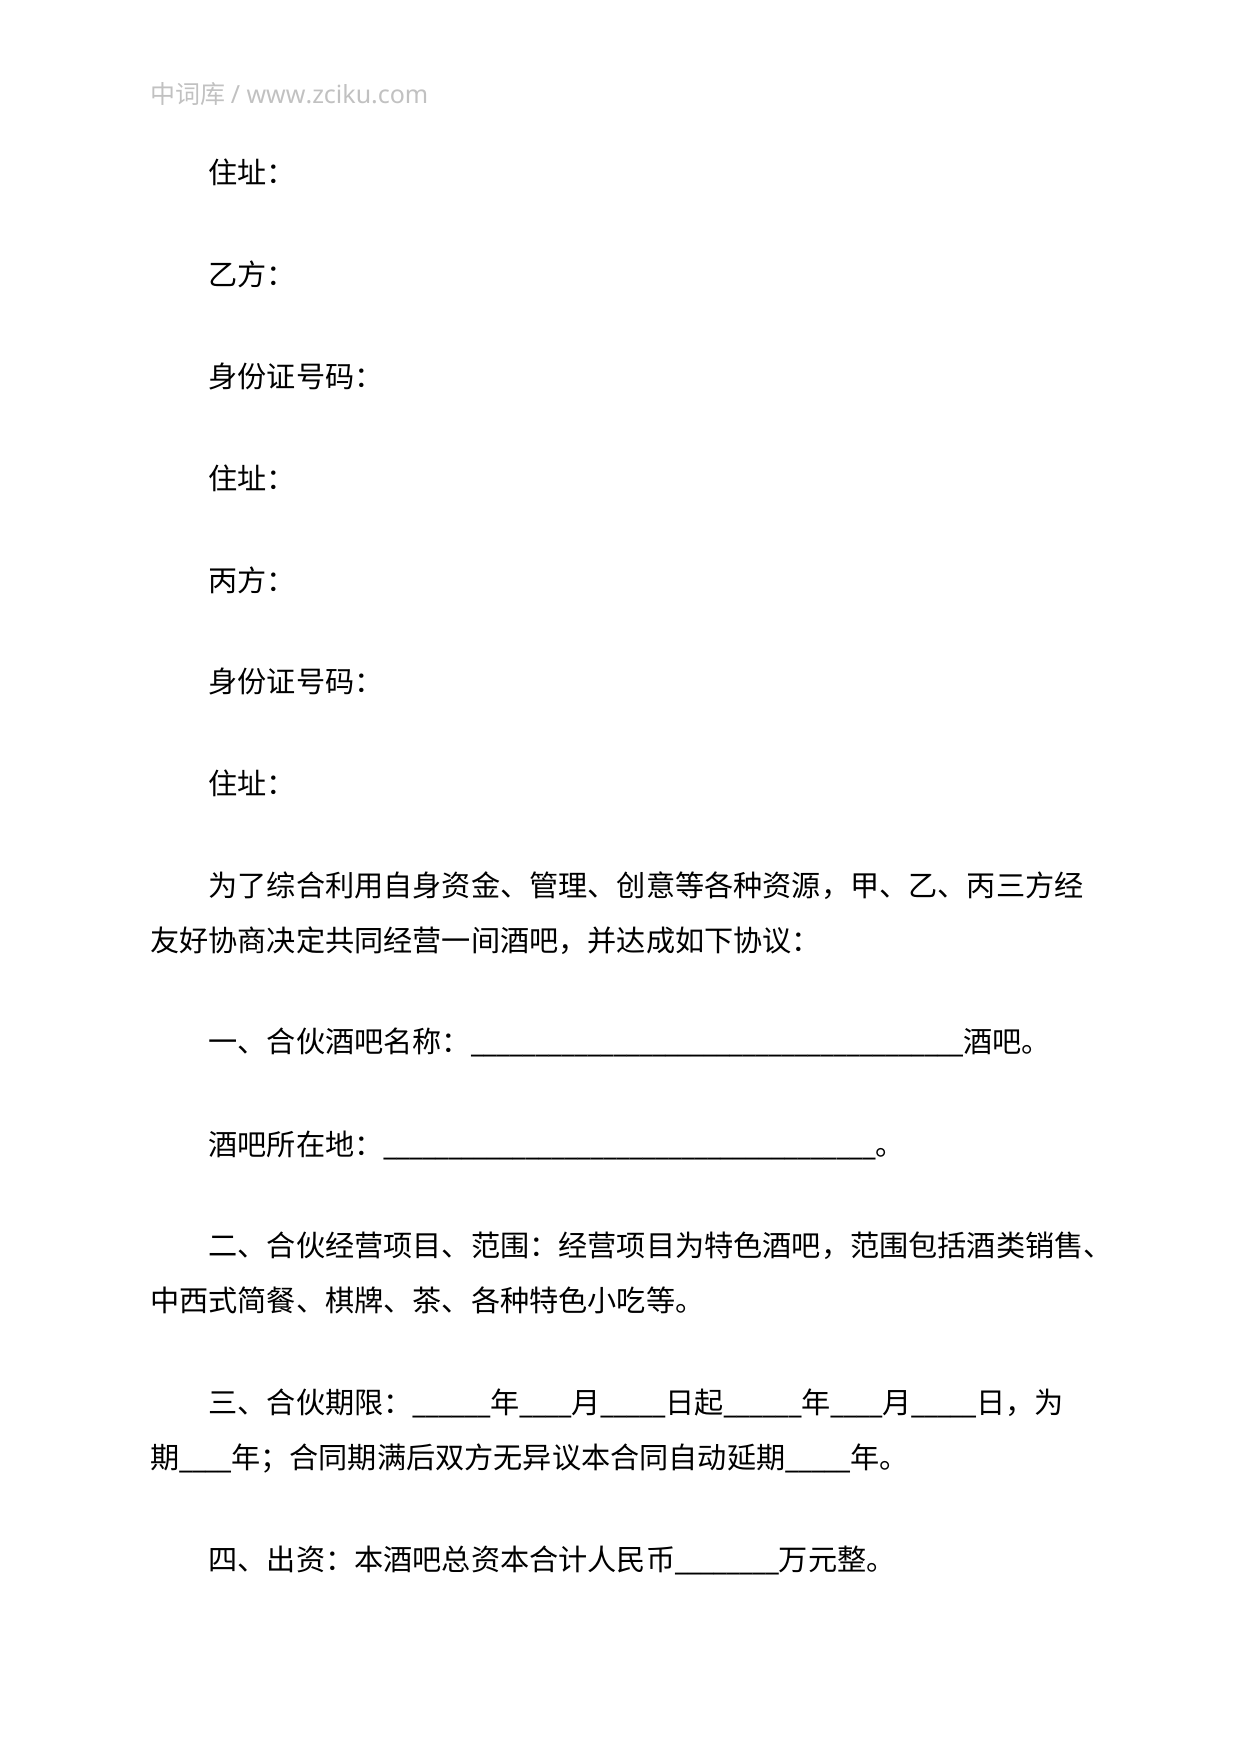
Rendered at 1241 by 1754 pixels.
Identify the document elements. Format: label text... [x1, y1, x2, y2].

text 住址： [150, 761, 1090, 803]
text 身份证号码： [150, 659, 1090, 701]
text 为了综合利用自身资金、管理、创意等各种资源，甲、乙、丙三方经友好协商决定共同经营一间酒吧，并达成如下协议： [150, 862, 1090, 959]
text 一、合伙酒吧名称：______________________________________酒吧。 [150, 1019, 1090, 1061]
text 身份证号码： [150, 353, 1090, 396]
text 酒吧所在地：______________________________________。 [150, 1121, 1090, 1163]
text 三、合伙期限：______年____月_____日起______年____月_____日，为期____年；合同期满后双方无异议本合同自动延期_____年。 [150, 1380, 1090, 1477]
text 二、合伙经营项目、范围：经营项目为特色酒吧，范围包括酒类销售、中西式简餐、棋牌、茶、各种特色小吃等。 [150, 1223, 1090, 1320]
text 住址： [150, 455, 1090, 498]
text 四、出资：本酒吧总资本合计人民币________万元整。 [150, 1537, 1090, 1579]
text 丙方： [150, 557, 1090, 599]
text 住址： [150, 150, 1090, 192]
text 乙方： [150, 252, 1090, 294]
